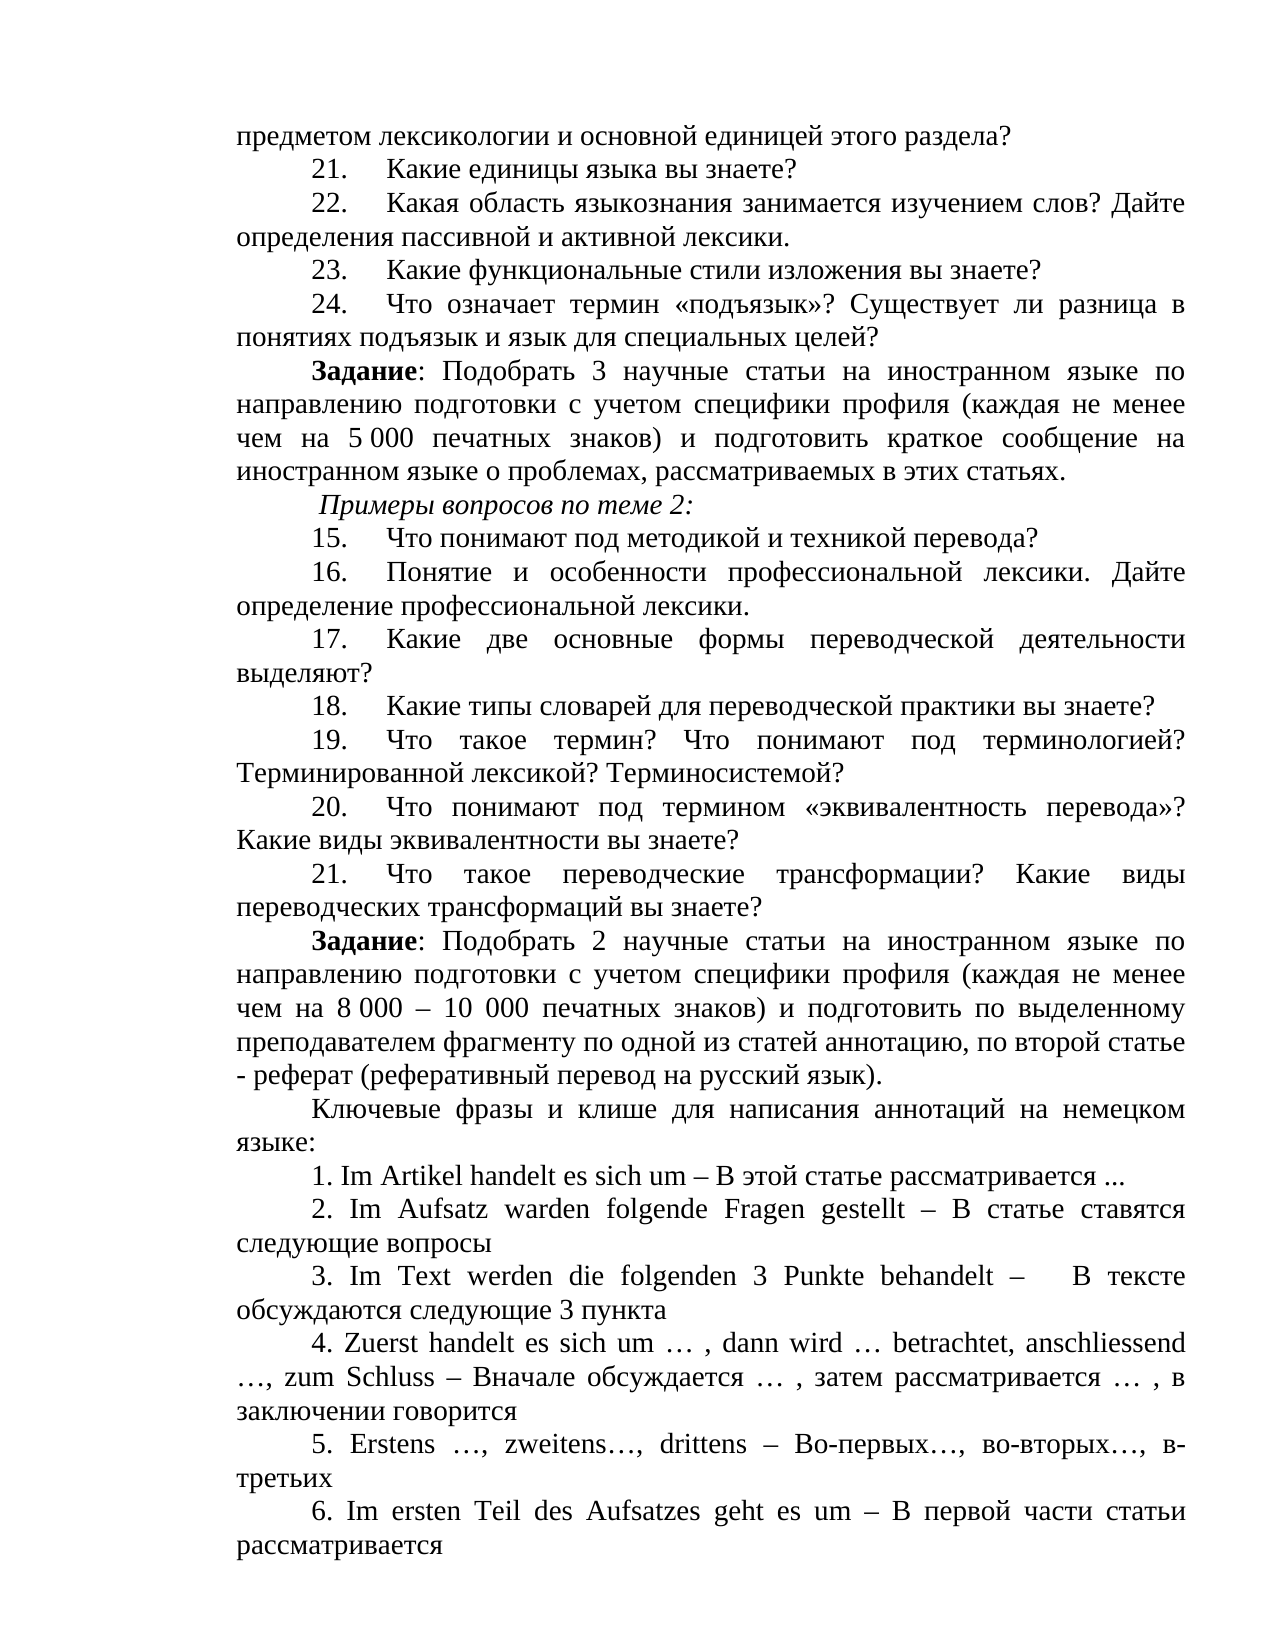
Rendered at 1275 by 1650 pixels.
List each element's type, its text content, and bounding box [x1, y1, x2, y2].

text 2. Im Aufsatz warden folgende Fragen gestellt – В статье ставятся следующие вопросы [236, 1191, 1186, 1258]
text 1. Im Artikel handelt es sich um – В этой статье рассматривается ... [236, 1158, 1186, 1191]
text Примеры вопросов по теме 2: [236, 487, 1186, 521]
text Задание: Подобрать 2 научные статьи на иностранном языке по направлению подготовки с учетом специфики профиля (каждая не менее чем на 8 000 – 10 000 печатных знаков) и подготовить по выделенному преподавателем фрагменту по одной из статей аннотацию, по второй статье - реферат (реферативный перевод на русский язык). [236, 923, 1186, 1091]
list Понятие и особенности профессиональной лексики. Дайте определение профессиональной лексики. [236, 554, 1186, 621]
text Ключевые фразы и клише для написания аннотаций на немецком языке: [236, 1091, 1186, 1158]
text 4. Zuerst handelt es sich um … , dann wird … betrachtet, anschliessend …, zum Schluss – Вначале обсуждается … , затем рассматривается … , в заключении говорится [236, 1326, 1186, 1426]
list Какие единицы языка вы знаете? [236, 152, 1186, 185]
list Какие функциональные стили изложения вы знаете? [236, 252, 1186, 286]
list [236, 118, 1186, 152]
list Какая область языкознания занимается изучением слов? Дайте определения пассивной и активной лексики. [236, 185, 1186, 252]
list Что такое термин? Что понимают под терминологией? Терминированной лексикой? Терминосистемой? [236, 722, 1186, 789]
list Что понимают под термином «эквивалентность перевода»? Какие виды эквивалентности вы знаете? [236, 789, 1186, 856]
list Что понимают под методикой и техникой перевода? [236, 521, 1186, 554]
list Какие типы словарей для переводческой практики вы знаете? [236, 688, 1186, 722]
text Задание: Подобрать 3 научные статьи на иностранном языке по направлению подготовки с учетом специфики профиля (каждая не менее чем на 5 000 печатных знаков) и подготовить краткое сообщение на иностранном языке о проблемах, рассматриваемых в этих статьях. [236, 353, 1186, 487]
text 6. Im ersten Teil des Aufsatzes geht es um – В первой части статьи рассматривается [236, 1493, 1186, 1560]
list Какие две основные формы переводческой деятельности выделяют? [236, 621, 1186, 688]
text 3. Im Text werden die folgenden 3 Punkte behandelt – В тексте обсуждаются следующие 3 пункта [236, 1258, 1186, 1326]
list Что такое переводческие трансформации? Какие виды переводческих трансформаций вы знаете? [236, 856, 1186, 923]
text 5. Erstens …, zweitens…, drittens – Во-первых…, во-вторых…, в-третьих [236, 1426, 1186, 1493]
list Что означает термин «подъязык»? Существует ли разница в понятиях подъязык и язык для специальных целей? [236, 286, 1186, 353]
